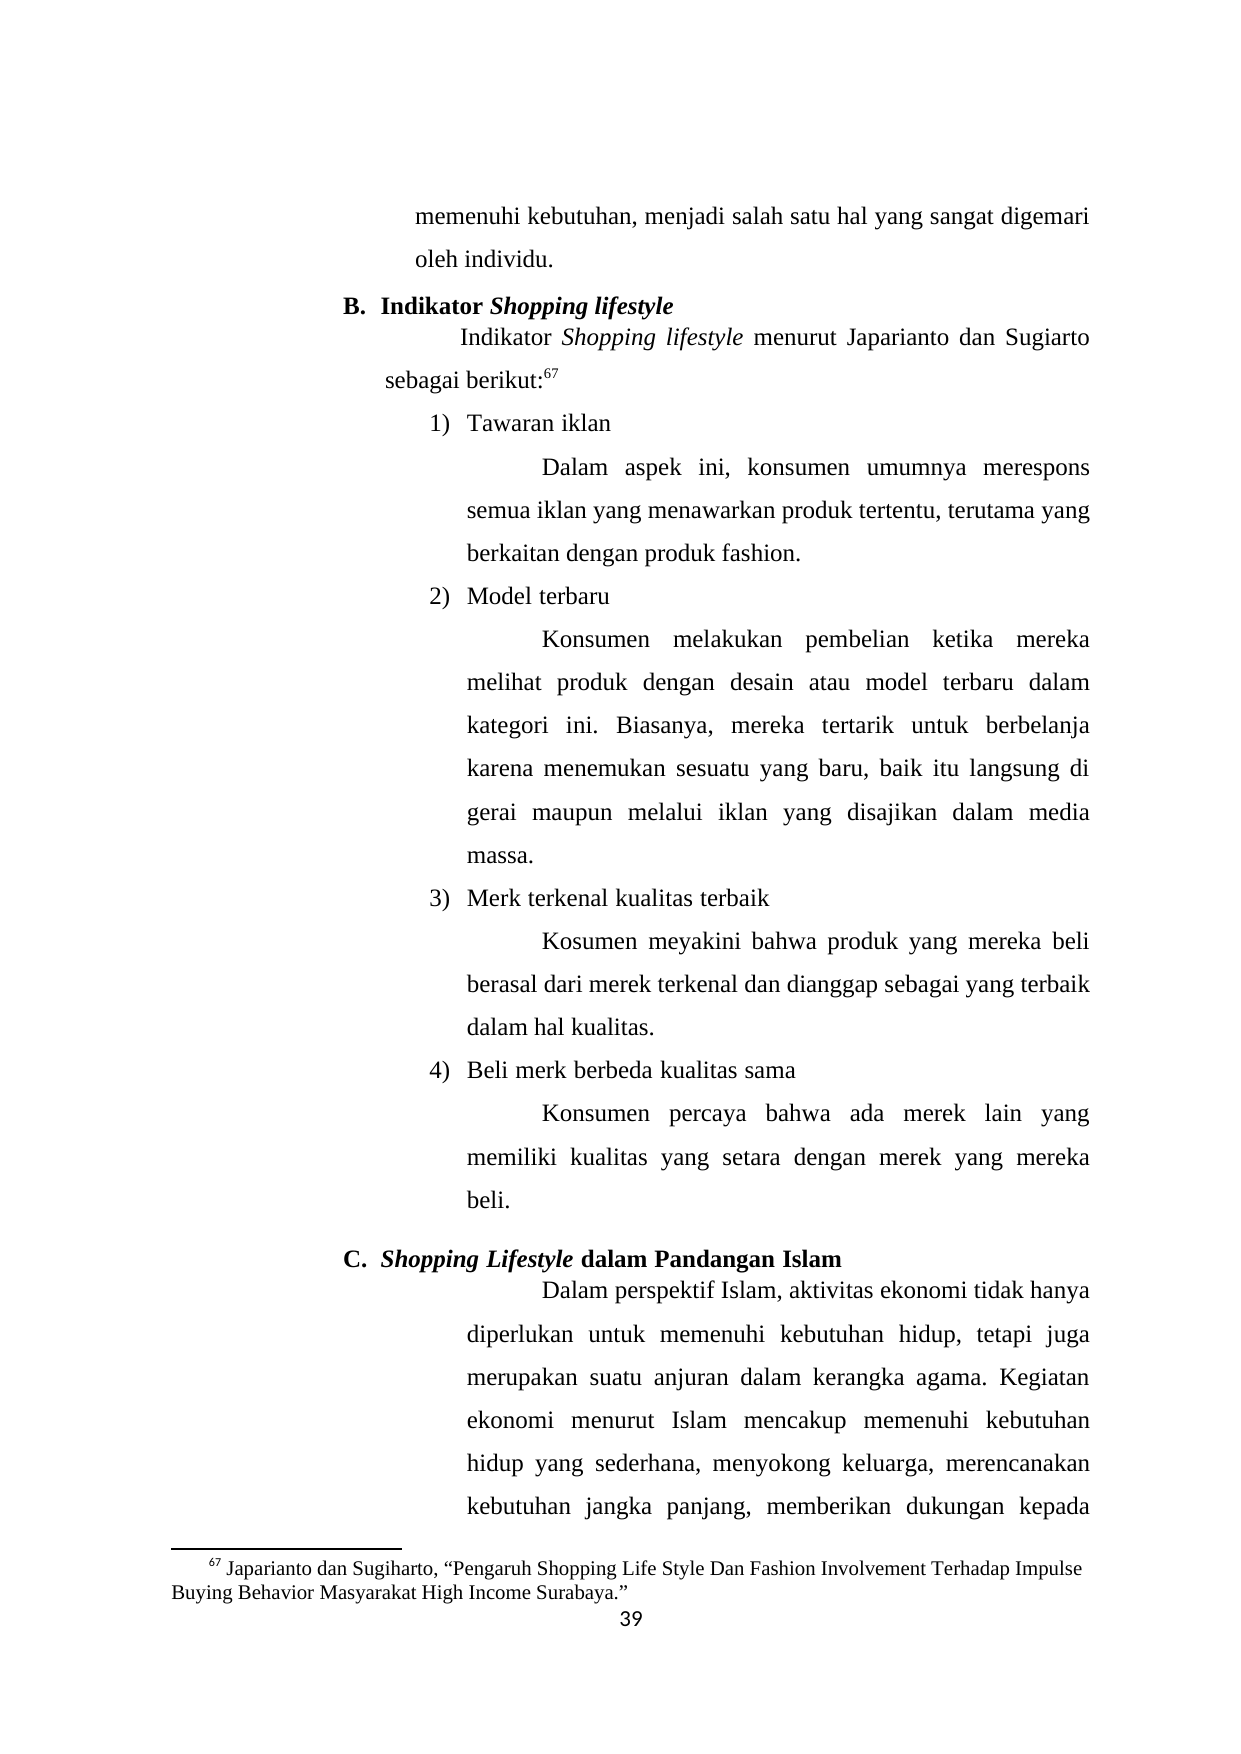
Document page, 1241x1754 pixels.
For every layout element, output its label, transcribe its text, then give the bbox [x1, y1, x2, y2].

list Kosumen meyakini bahwa produk yang mereka beli berasal dari merek terkenal dan dianggap sebagai yang terbaik dalam hal kualitas. [467, 926, 1090, 1041]
list Merkiterkenalikualitasiterbaikm [429, 883, 1090, 912]
subtitle Indikator Shopping lifestyle [343, 291, 1090, 320]
text Indikator Shopping lifestyle menurut Japarianto dan Sugiarto sebagai berikut: [385, 322, 1090, 394]
subtitle ShoppingiLifestyleidalamiPandanganiIslamm [343, 1244, 1090, 1273]
list Dalam aspek ini, konsumen umumnya merespons semua iklan yang menawarkan produk tertentu, terutama yang berkaitan dengan produk fashion. [467, 452, 1090, 567]
list Modeliterbarum [429, 581, 1090, 610]
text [415, 201, 1090, 273]
list Tawaraniiklanm [429, 408, 1090, 437]
list Konsumen percaya bahwa ada merek lain yang memiliki kualitas yang setara dengan merek yang mereka beli. [467, 1098, 1090, 1213]
list Konsumen melakukan pembelian ketika mereka melihat produk dengan desain atau model terbaru dalam kategori ini. Biasanya, mereka tertarik untuk berbelanja karena menemukan sesuatu yang baru, baik itu langsung di gerai maupun melalui iklan yang disajikan dalam media massa. [467, 624, 1090, 868]
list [467, 1276, 1090, 1520]
list Beliimerkiberbedaikualitasisamam [429, 1055, 1090, 1084]
